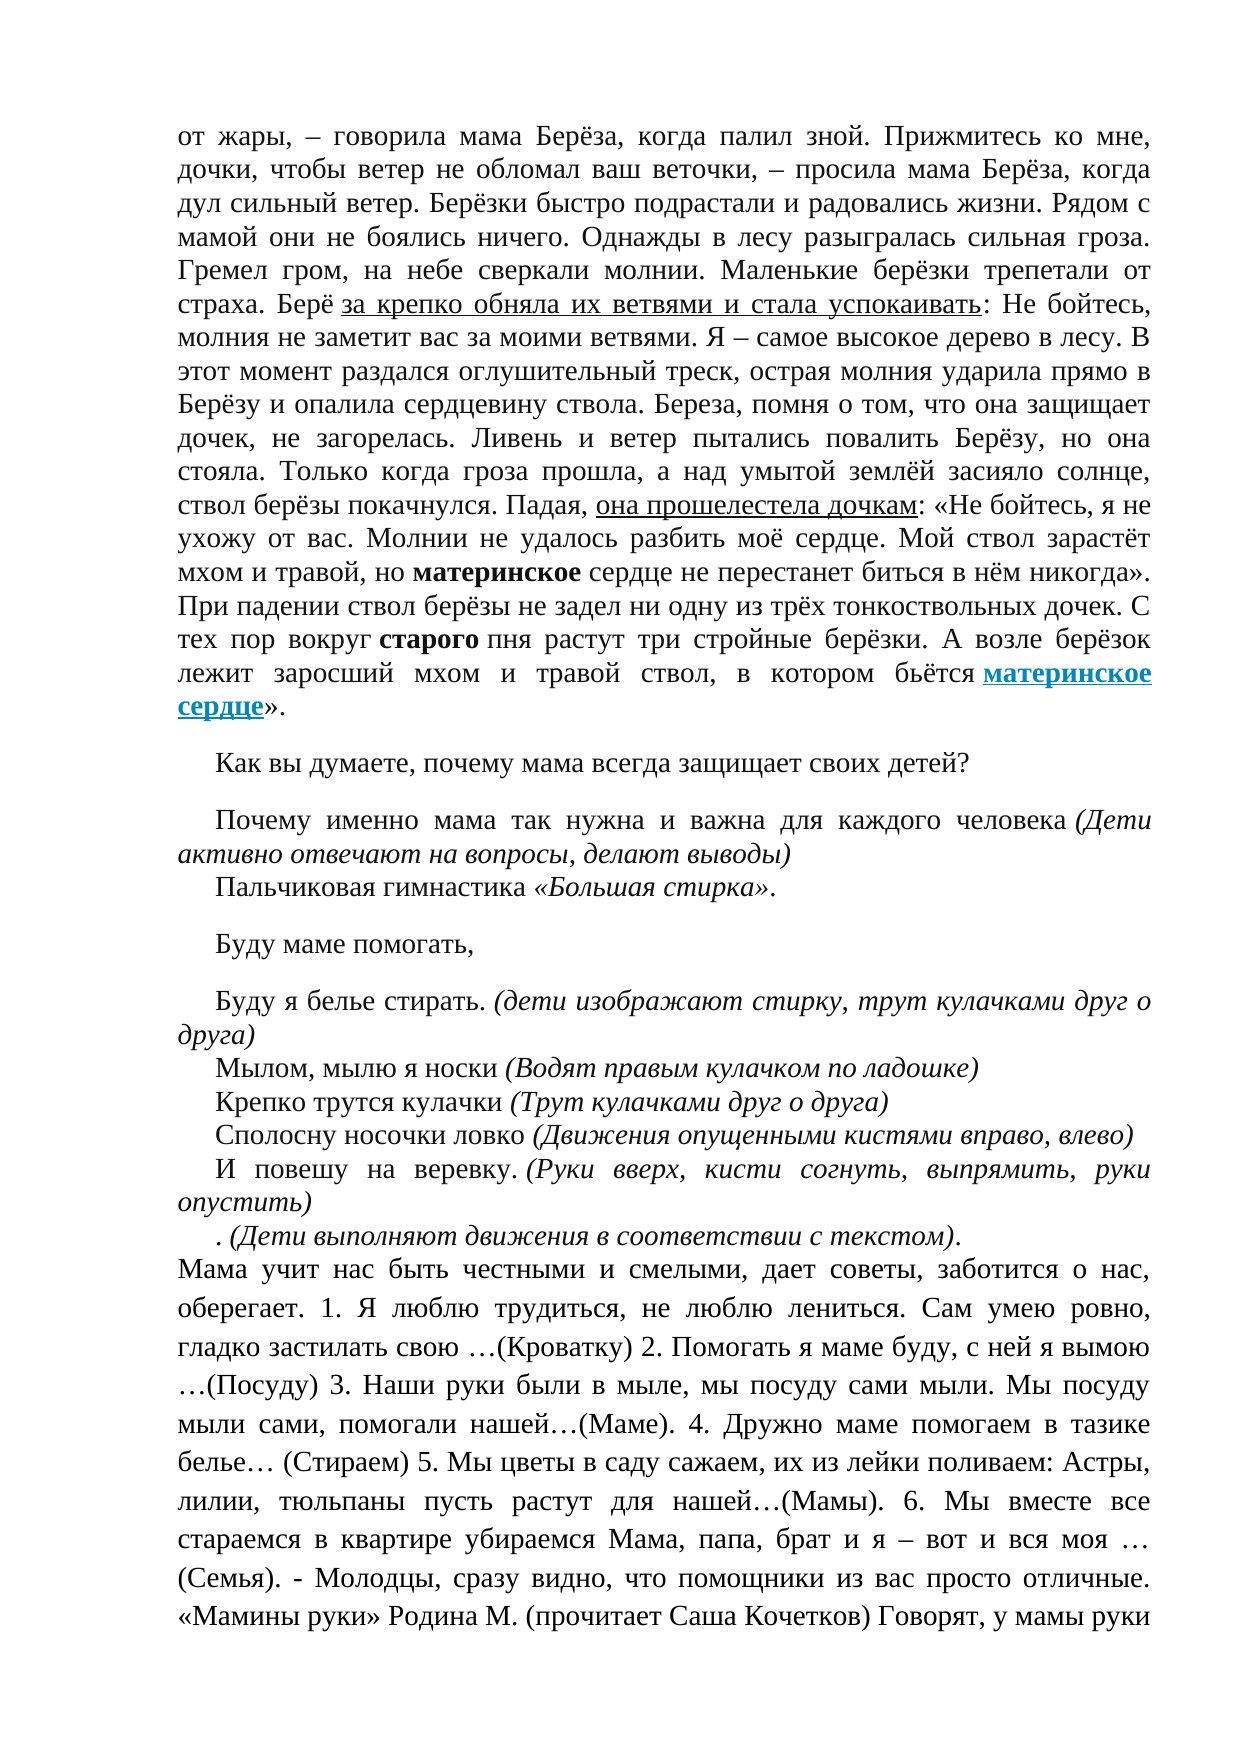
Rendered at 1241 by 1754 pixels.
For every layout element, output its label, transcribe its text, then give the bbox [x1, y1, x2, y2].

text Буду маме помогать, [177, 926, 1152, 960]
text Мылом, мылю я носки (Водят правым кулачком по ладошке) [177, 1050, 1152, 1084]
text Крепко трутся кулачки (Трут кулачками друг о друга) [177, 1084, 1152, 1117]
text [177, 118, 1152, 722]
text И повешу на веревку. (Руки вверх, кисти согнуть, выпрямить, руки опустить) [177, 1151, 1152, 1218]
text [177, 1252, 1152, 1632]
text Почему именно мама так нужна и важна для каждого человека (Дети активно отвечают на вопросы, делают выводы) [177, 802, 1152, 869]
text Буду я белье стирать. (дети изображают стирку, трут кулачками друг о друга) [177, 983, 1152, 1050]
text Пальчиковая гимнастика «Большая стирка». [177, 869, 1152, 903]
text Как вы думаете, почему мама всегда защищает своих детей? [177, 745, 1152, 779]
text Сполосну носочки ловко (Движения опущенными кистями вправо, влево) [177, 1117, 1152, 1151]
text . (Дети выполняют движения в соответствии с текстом). [177, 1218, 1152, 1252]
